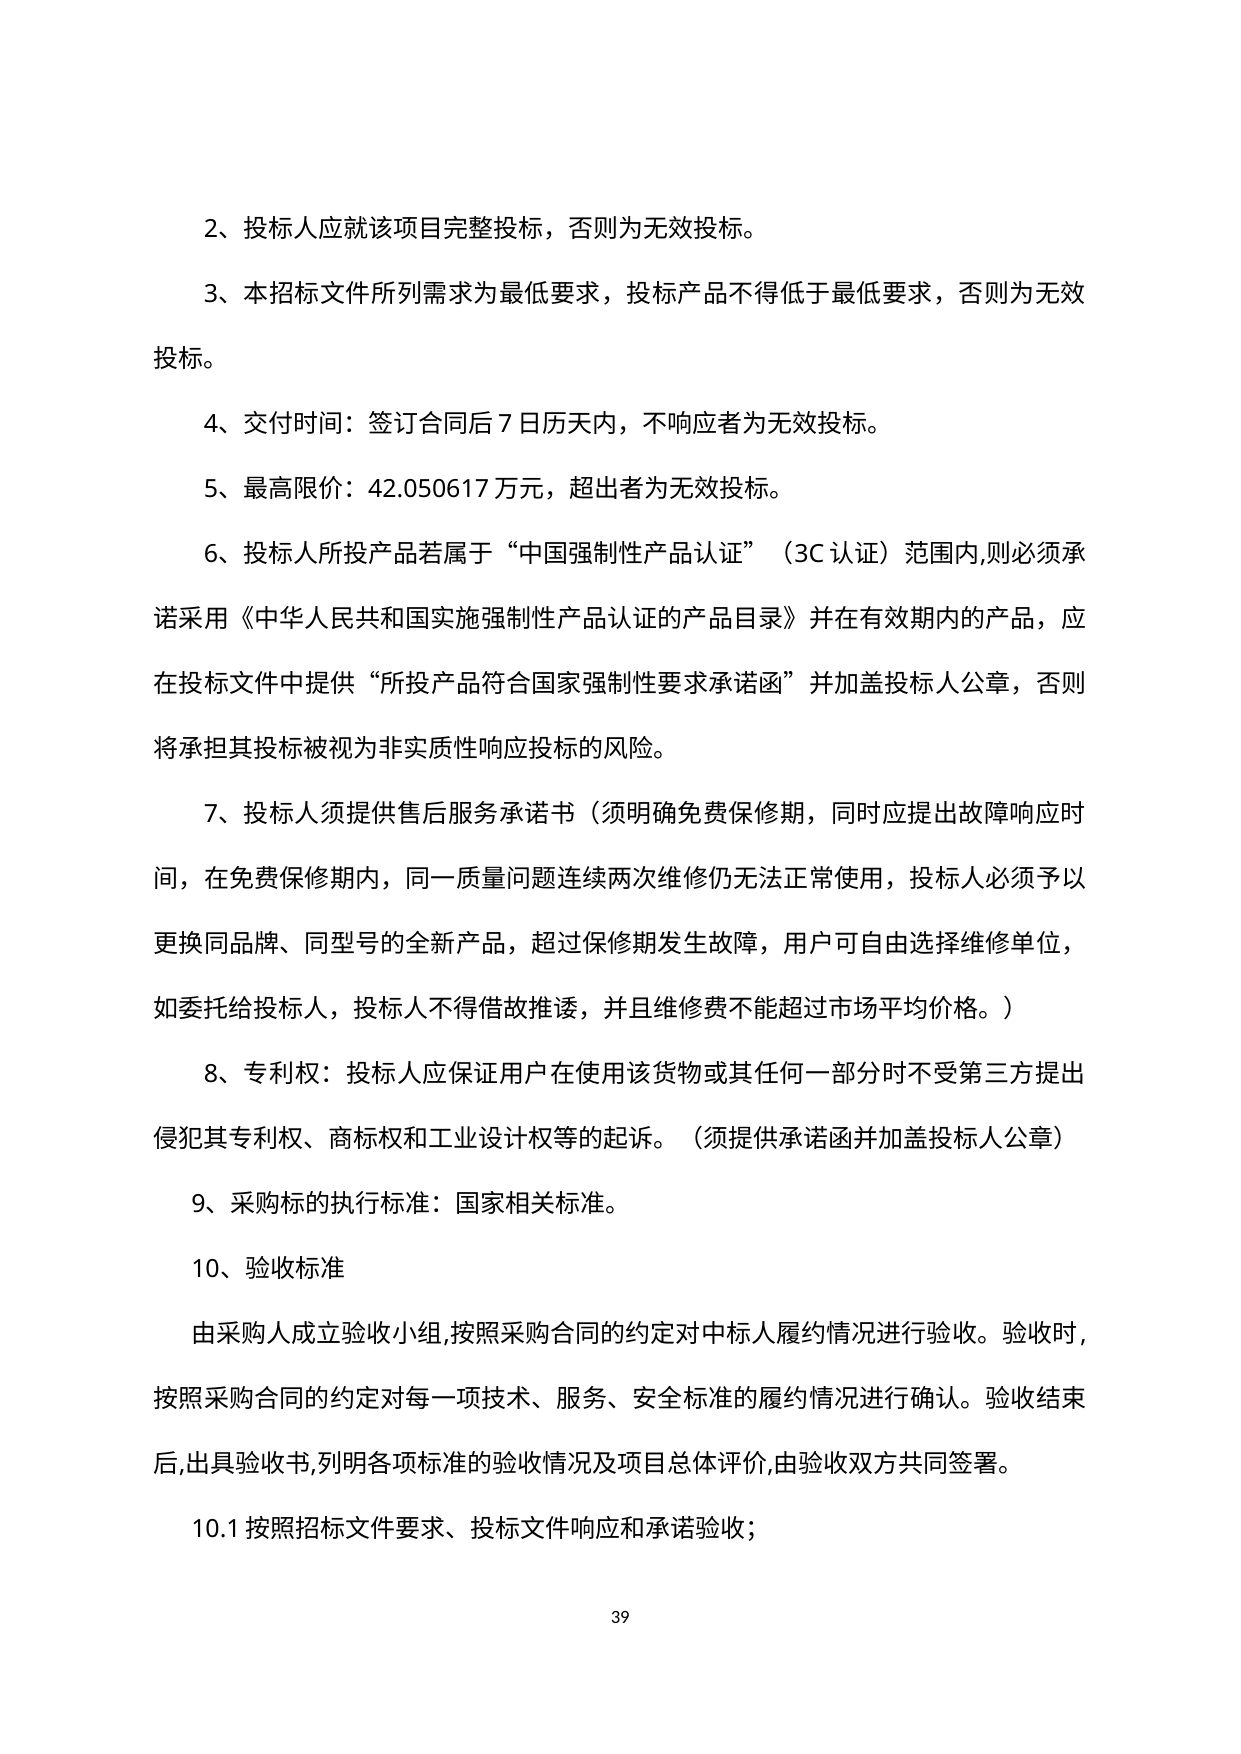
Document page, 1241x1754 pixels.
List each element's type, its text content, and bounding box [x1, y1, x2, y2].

text 10.1按照招标文件要求、投标文件响应和承诺验收； [153, 1494, 1087, 1559]
text 3、本招标文件所列需求为最低要求，投标产品不得低于最低要求，否则为无效投标。 [153, 259, 1087, 389]
text 6、投标人所投产品若属于“中国强制性产品认证”（3C认证）范围内,则必须承诺采用《中华人民共和国实施强制性产品认证的产品目录》并在有效期内的产品，应在投标文件中提供“所投产品符合国家强制性要求承诺函”并加盖投标人公章，否则将承担其投标被视为非实质性响应投标的风险。 [153, 519, 1087, 779]
text 8、专利权：投标人应保证用户在使用该货物或其任何一部分时不受第三方提出侵犯其专利权、商标权和工业设计权等的起诉。（须提供承诺函并加盖投标人公章） [153, 1039, 1087, 1169]
text 4、交付时间：签订合同后7日历天内，不响应者为无效投标。 [153, 389, 1087, 454]
text 9、采购标的执行标准：国家相关标准。 [153, 1169, 1087, 1234]
text 10、验收标准 [153, 1234, 1087, 1299]
text 由采购人成立验收小组,按照采购合同的约定对中标人履约情况进行验收。验收时,按照采购合同的约定对每一项技术、服务、安全标准的履约情况进行确认。验收结束后,出具验收书,列明各项标准的验收情况及项目总体评价,由验收双方共同签署。 [153, 1299, 1087, 1494]
text 5、最高限价：42.050617万元，超出者为无效投标。 [153, 454, 1087, 519]
text 7、投标人须提供售后服务承诺书（须明确免费保修期，同时应提出故障响应时间，在免费保修期内，同一质量问题连续两次维修仍无法正常使用，投标人必须予以更换同品牌、同型号的全新产品，超过保修期发生故障，用户可自由选择维修单位，如委托给投标人，投标人不得借故推诿，并且维修费不能超过市场平均价格。） [153, 779, 1087, 1039]
text 2、投标人应就该项目完整投标，否则为无效投标。 [153, 194, 1087, 259]
